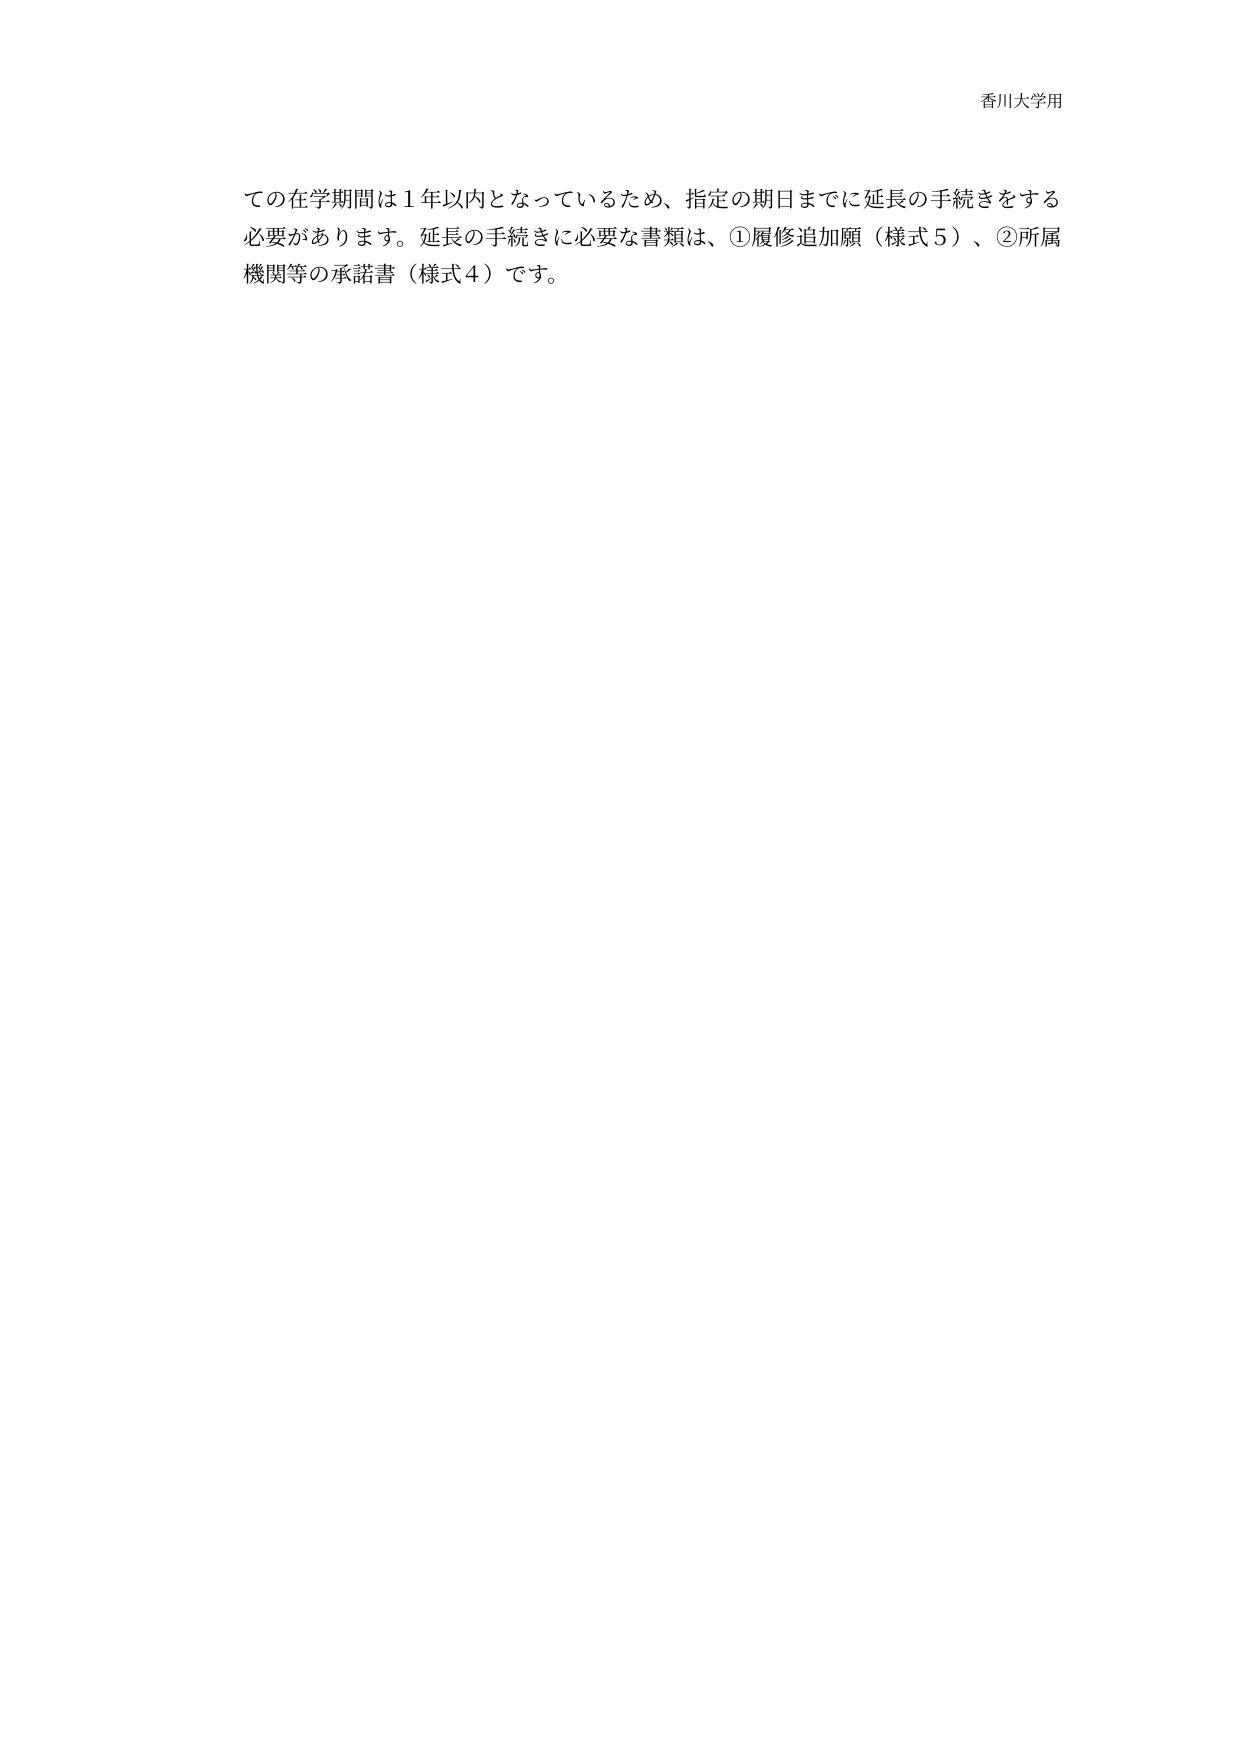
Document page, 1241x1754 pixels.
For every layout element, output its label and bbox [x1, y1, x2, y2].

text [243, 179, 1063, 292]
